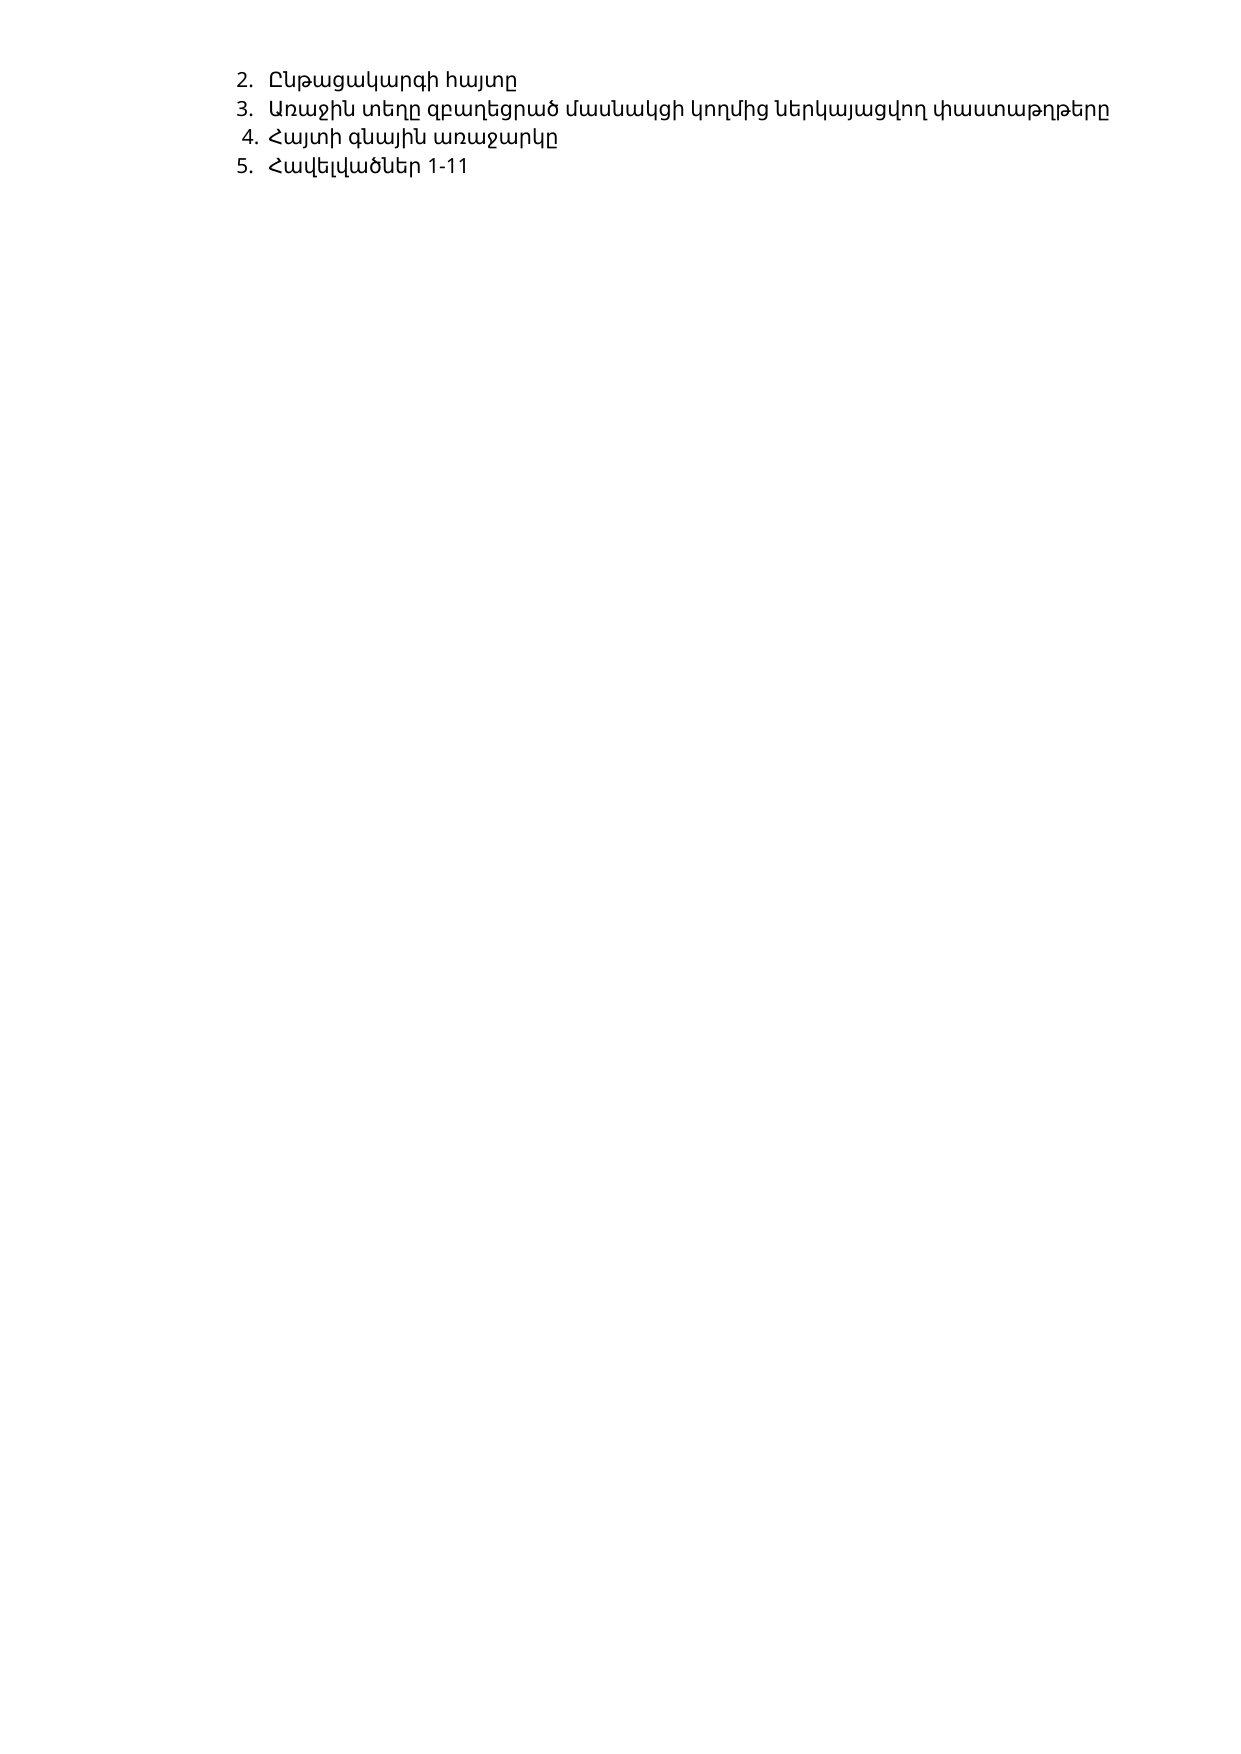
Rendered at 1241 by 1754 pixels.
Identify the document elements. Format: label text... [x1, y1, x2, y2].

text 4. Հայտի գնային առաջարկը [236, 122, 1172, 151]
text 3. Առաջին տեղը զբաղեցրած մասնակցի կողմից ներկայացվող փաստաթղթերը [236, 94, 1172, 122]
text 2. Ընթացակարգի հայտը [118, 66, 1172, 94]
text 5. Հավելվածներ 1-11 [118, 151, 1172, 179]
